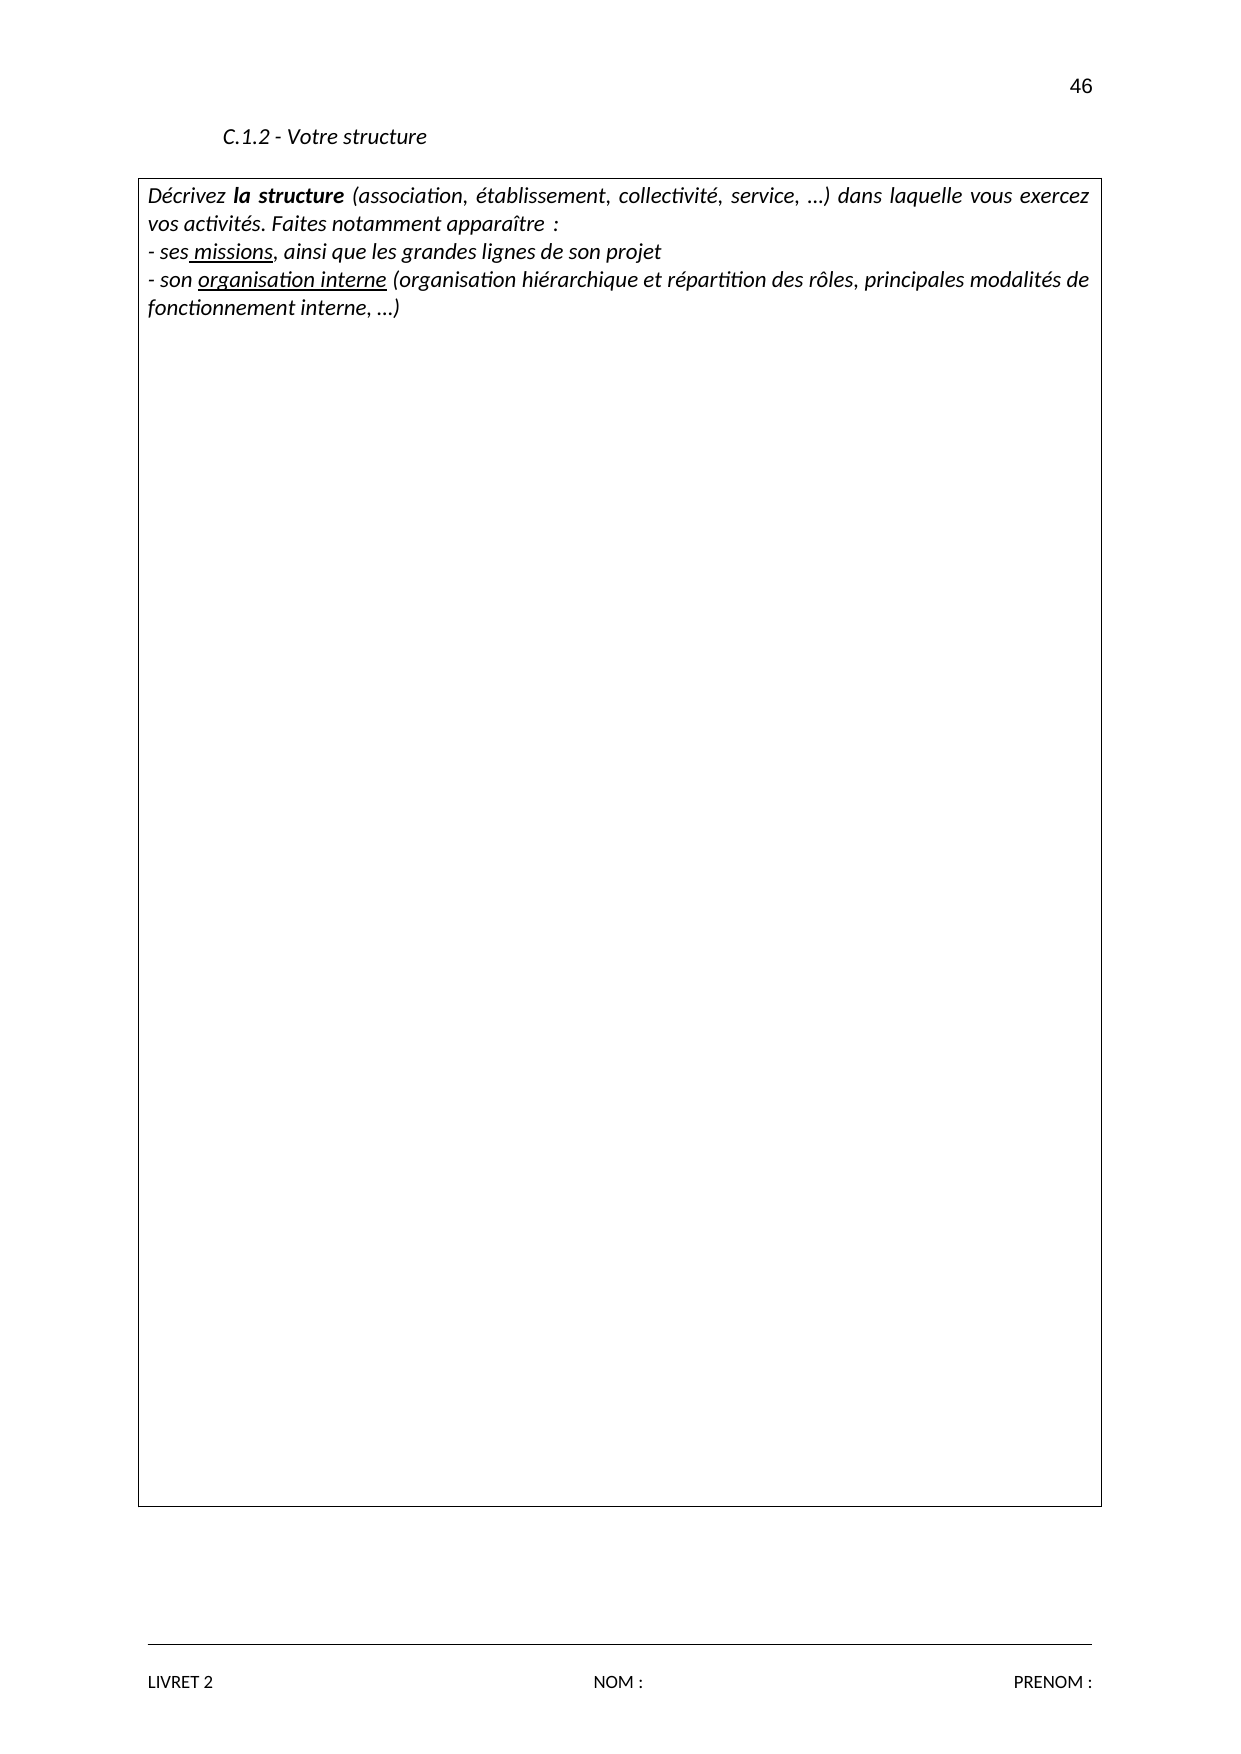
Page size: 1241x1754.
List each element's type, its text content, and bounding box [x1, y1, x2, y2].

text Décrivez la structure (association, établissement, collectivité, service, …) dans laquelle vous exercez vos activités. Faites notamment apparaître : [139, 179, 1101, 237]
text C.1.2 - Votre structure [223, 122, 1092, 150]
text - son organisation interne (organisation hiérarchique et répartition des rôles, principales modalités de fonctionnement interne, …) [148, 265, 1092, 321]
text - ses missions, ainsi que les grandes lignes de son projet [148, 237, 1092, 265]
